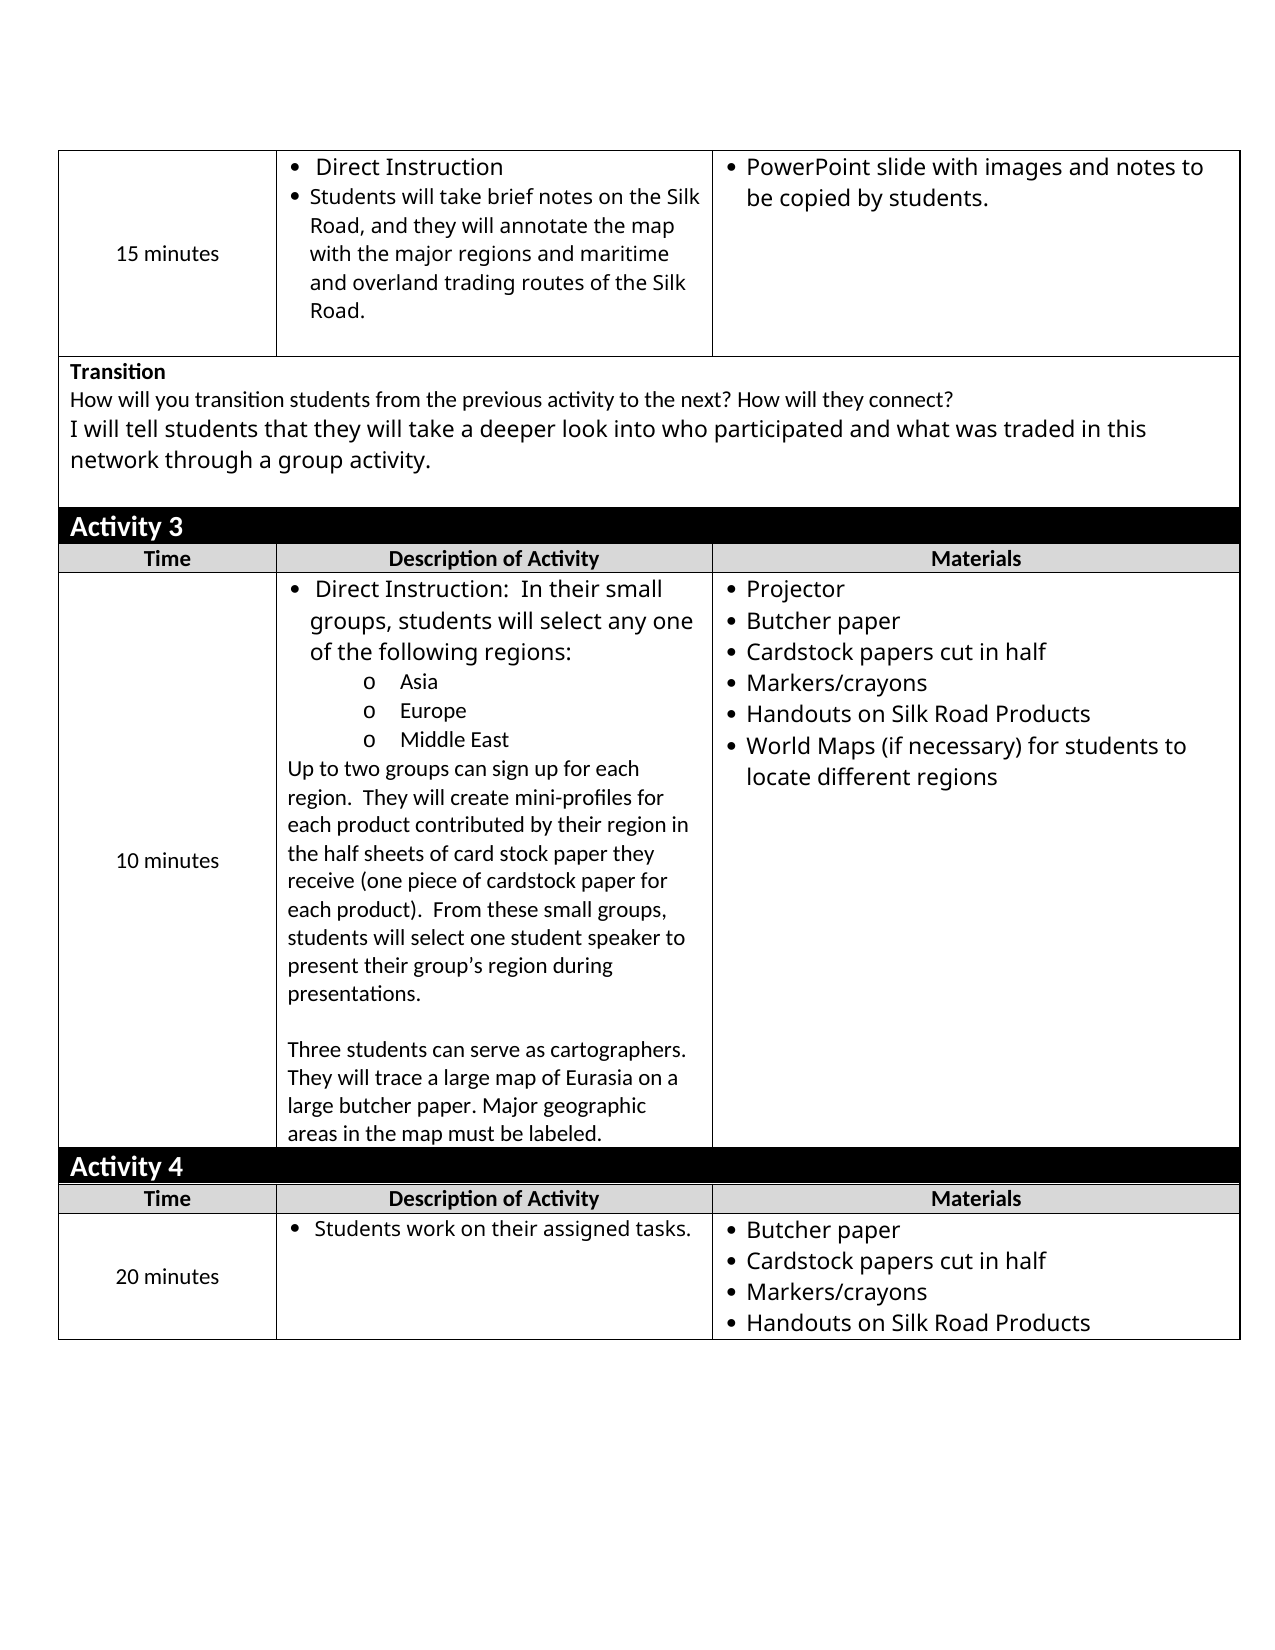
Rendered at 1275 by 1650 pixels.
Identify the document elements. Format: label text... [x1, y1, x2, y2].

table_cell Projector Butcher paper Cardstock papers cut in half Markers/crayons Handouts on Silk Road Products World Maps (if necessary) for students to locate different regions [713, 573, 1239, 1147]
table_cell Description of Activity [277, 1185, 712, 1213]
table_cell Materials [713, 544, 1239, 572]
table_cell Time [59, 1185, 276, 1213]
table_cell Description of Activity [277, 544, 712, 572]
table_cell Transition How will you transition students from the previous activity to the next? How will they connect? I will tell students that they will take a deeper look into who participated and what was traded in this network through a group activity. [59, 357, 1239, 507]
table_cell 15 minutes [59, 151, 276, 356]
table_cell 10 minutes [59, 573, 276, 1147]
table_cell PowerPoint slide with images and notes to be copied by students. [713, 151, 1239, 356]
table_cell Butcher paper Cardstock papers cut in half Markers/crayons Handouts on Silk Road Products [713, 1214, 1239, 1339]
table_cell Direct Instruction Students will take brief notes on the Silk Road, and they will annotate the map with the major regions and maritime and overland trading routes of the Silk Road. [277, 151, 712, 356]
table_cell Activity 4 [59, 1148, 1239, 1183]
table_cell Time [59, 544, 276, 572]
table_cell Students work on their assigned tasks. [277, 1214, 712, 1339]
table_cell Activity 3 [59, 508, 1239, 543]
table_cell Materials [713, 1185, 1239, 1213]
table_cell 20 minutes [59, 1214, 276, 1339]
table_cell Direct Instruction: In their small groups, students will select any one of the following regions: Asia Europe Middle East Up to two groups can sign up for each region. They will create mini-profiles for each product contributed by their region in the half sheets of card stock paper they receive (one piece of cardstock paper for each product). From these small groups, students will select one student speaker to present their group’s region during presentations. Three students can serve as cartographers. They will trace a large map of Eurasia on a large butcher paper. Major geographic areas in the map must be labeled. [277, 573, 712, 1147]
